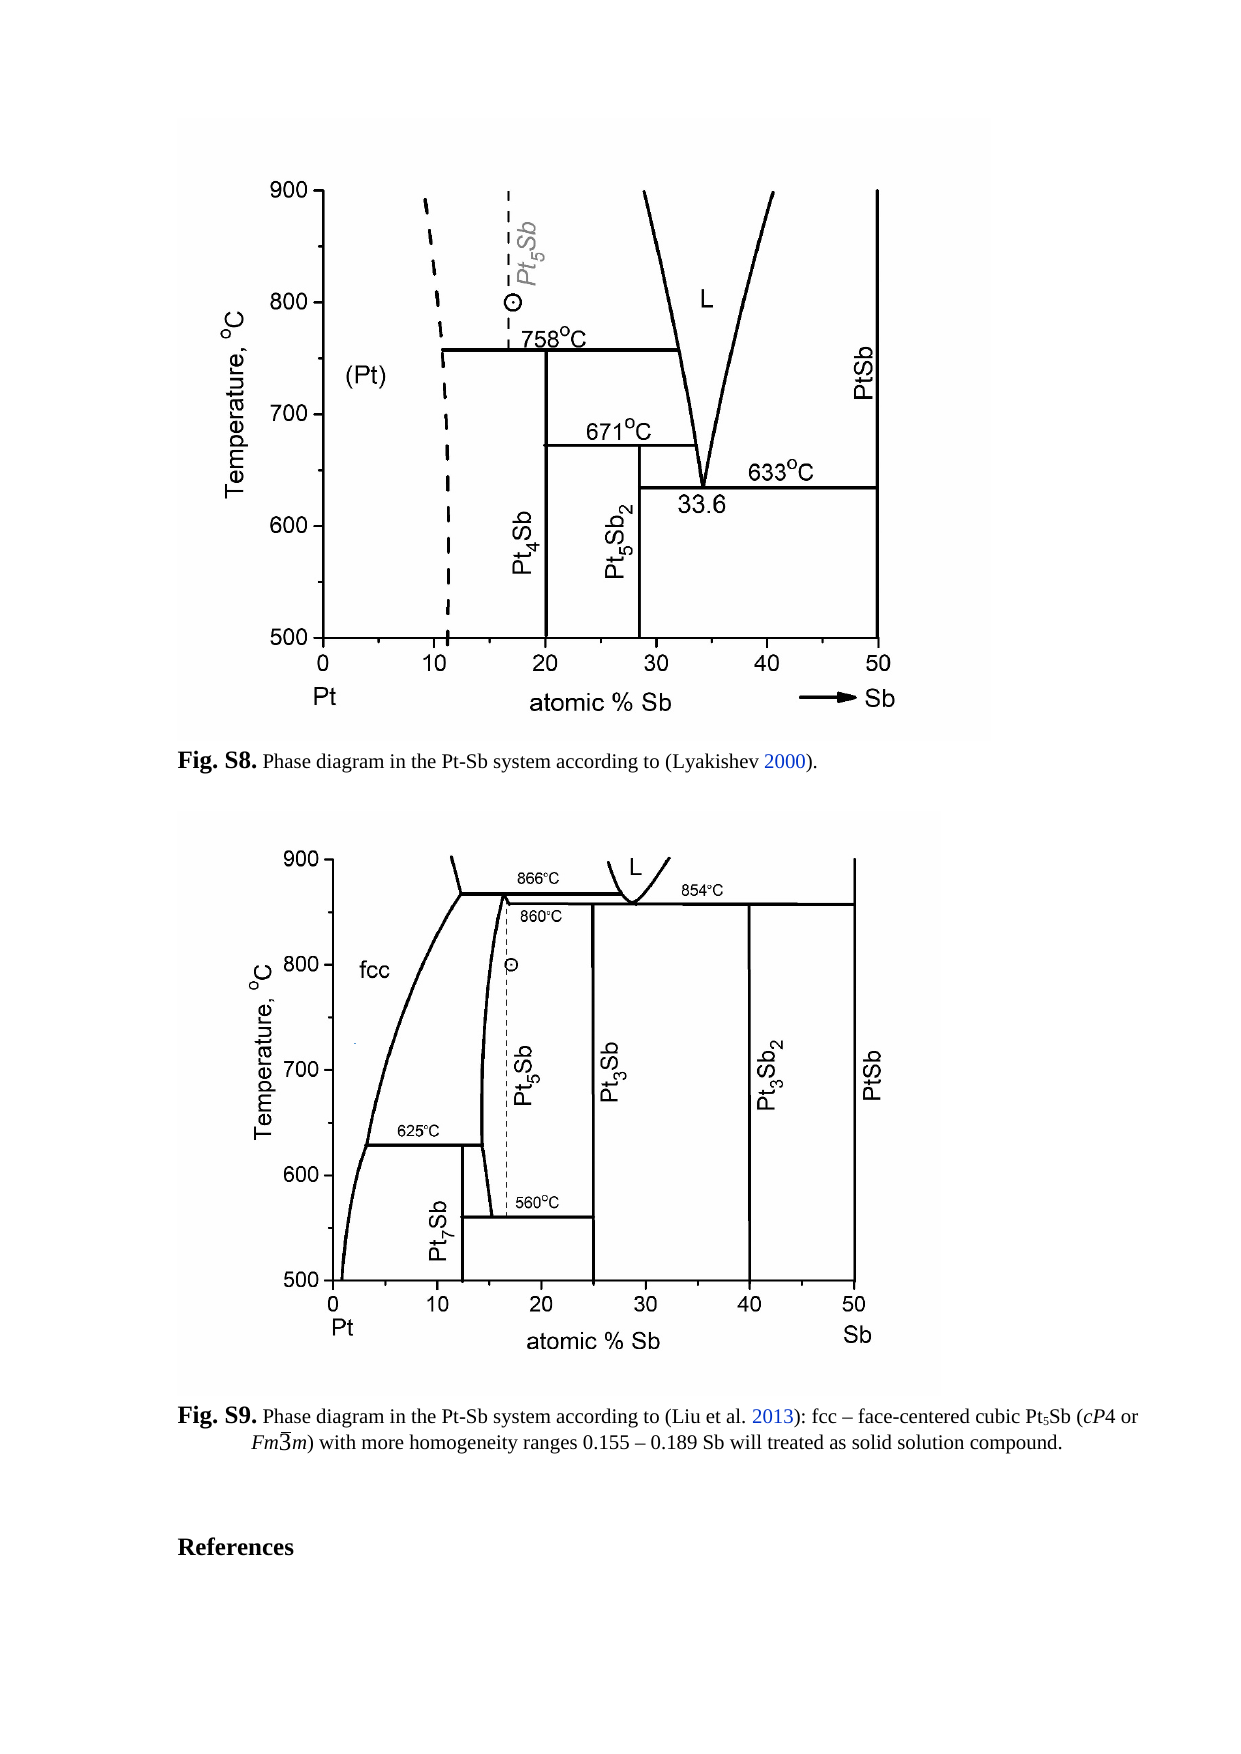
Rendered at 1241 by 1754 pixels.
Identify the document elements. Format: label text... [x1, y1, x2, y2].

text Fig. S9. Phase diagram in the Pt-Sb system according to (Liu et al. 2013): fcc – face-centered cubic Pt5Sb (cP4 or Fmm) with more homogeneity ranges 0.155 – 0.189 Sb will treated as solid solution compound. [177, 1400, 1152, 1456]
text Fig. S8. Phase diagram in the Pt-Sb system according to (Lyakishev 2000). [177, 745, 1152, 774]
picture [177, 811, 941, 1396]
picture [177, 118, 991, 741]
text References [177, 1532, 1152, 1561]
